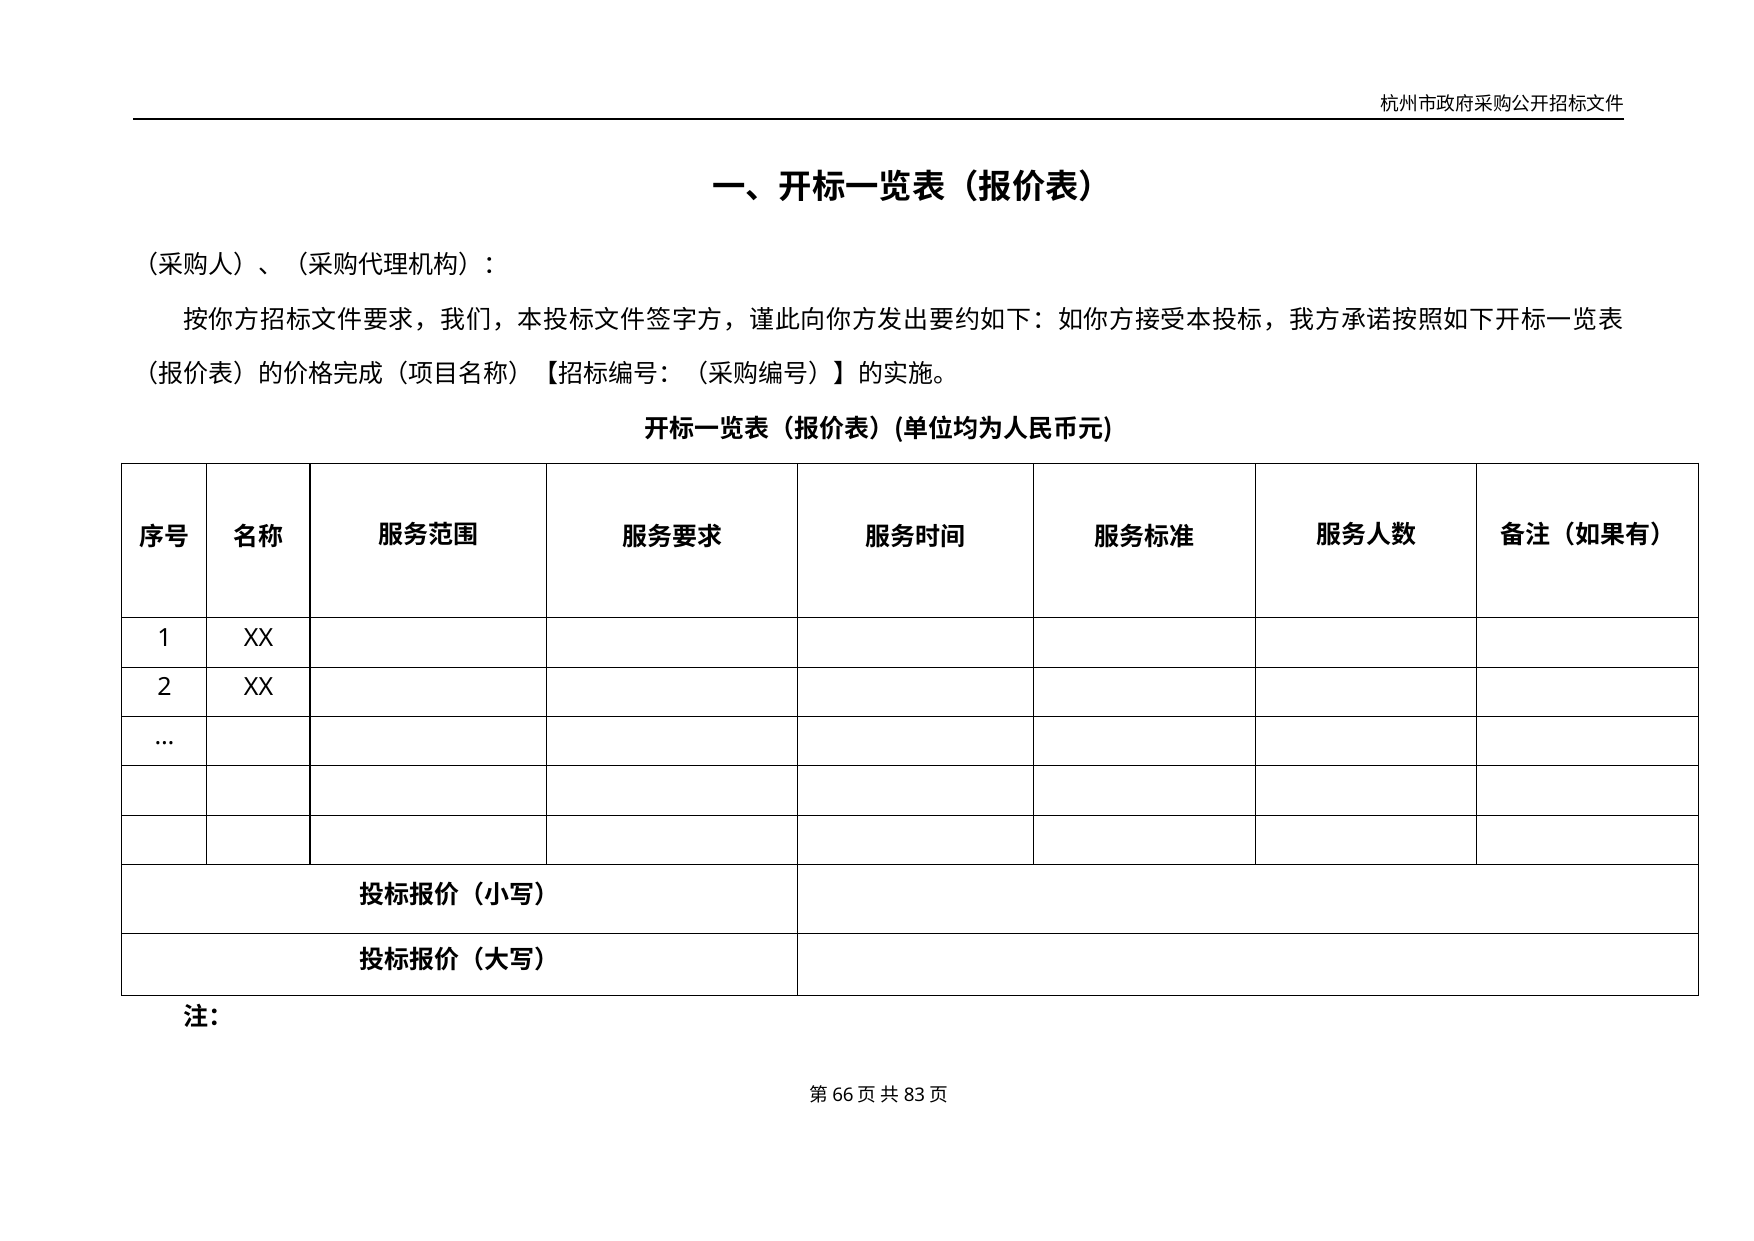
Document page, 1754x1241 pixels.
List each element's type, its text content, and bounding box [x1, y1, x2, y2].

table_header 序号 [122, 464, 206, 617]
table_cell [1034, 766, 1255, 815]
table_cell [1477, 816, 1698, 864]
text 按你方招标文件要求，我们，本投标文件签字方，谨此向你方发出要约如下：如你方接受本投标，我方承诺按照如下开标一览表（报价表）的价格完成（项目名称）【招标编号：（采购编号）】的实施。 [133, 299, 1624, 390]
table_cell [1477, 766, 1698, 815]
table_cell [1477, 717, 1698, 765]
table_cell [311, 668, 546, 716]
table_cell [1034, 816, 1255, 864]
table_cell 2 [122, 668, 206, 716]
table_cell … [122, 717, 206, 765]
table_cell [1256, 717, 1476, 765]
table_header 服务标准 [1034, 464, 1255, 617]
table_cell [311, 717, 546, 765]
table_cell [547, 766, 797, 815]
table_cell [1034, 717, 1255, 765]
table_cell [207, 717, 309, 765]
table_cell [798, 934, 1698, 995]
table_cell [1256, 766, 1476, 815]
table_header 备注（如果有） [1477, 464, 1698, 617]
table_cell [547, 618, 797, 667]
table_cell [798, 766, 1033, 815]
table_cell [798, 618, 1033, 667]
table_cell [311, 766, 546, 815]
table_cell 投标报价（小写） [122, 865, 797, 933]
table_header 服务时间 [798, 464, 1033, 617]
table_cell [1034, 618, 1255, 667]
table_cell [122, 766, 206, 815]
table_header 名称 [207, 464, 309, 617]
table_cell XX [207, 668, 309, 716]
text （采购人）、（采购代理机构）： [133, 245, 1624, 281]
table_cell [1256, 618, 1476, 667]
table_cell [547, 717, 797, 765]
table_cell XX [207, 618, 309, 667]
table_cell [547, 816, 797, 864]
text 注： [183, 996, 1624, 1032]
table_cell [1034, 668, 1255, 716]
table_cell [122, 816, 206, 864]
table_header 服务人数 [1256, 464, 1476, 617]
table_cell [798, 816, 1033, 864]
table_cell 投标报价（大写） [122, 934, 797, 995]
text 一、开标一览表（报价表） [133, 160, 1624, 208]
table_cell [207, 816, 309, 864]
table_header 服务范围 [311, 464, 546, 617]
table_cell [1256, 816, 1476, 864]
table_cell [798, 717, 1033, 765]
table_cell [547, 668, 797, 716]
table_cell [1477, 668, 1698, 716]
table_cell [798, 668, 1033, 716]
table_cell [1477, 618, 1698, 667]
table_cell [207, 766, 309, 815]
text 开标一览表（报价表）(单位均为人民币元) [133, 408, 1624, 444]
table_header 服务要求 [547, 464, 797, 617]
table_cell [798, 865, 1698, 933]
table_cell 1 [122, 618, 206, 667]
table_cell [311, 816, 546, 864]
table_cell [311, 618, 546, 667]
table_cell [1256, 668, 1476, 716]
